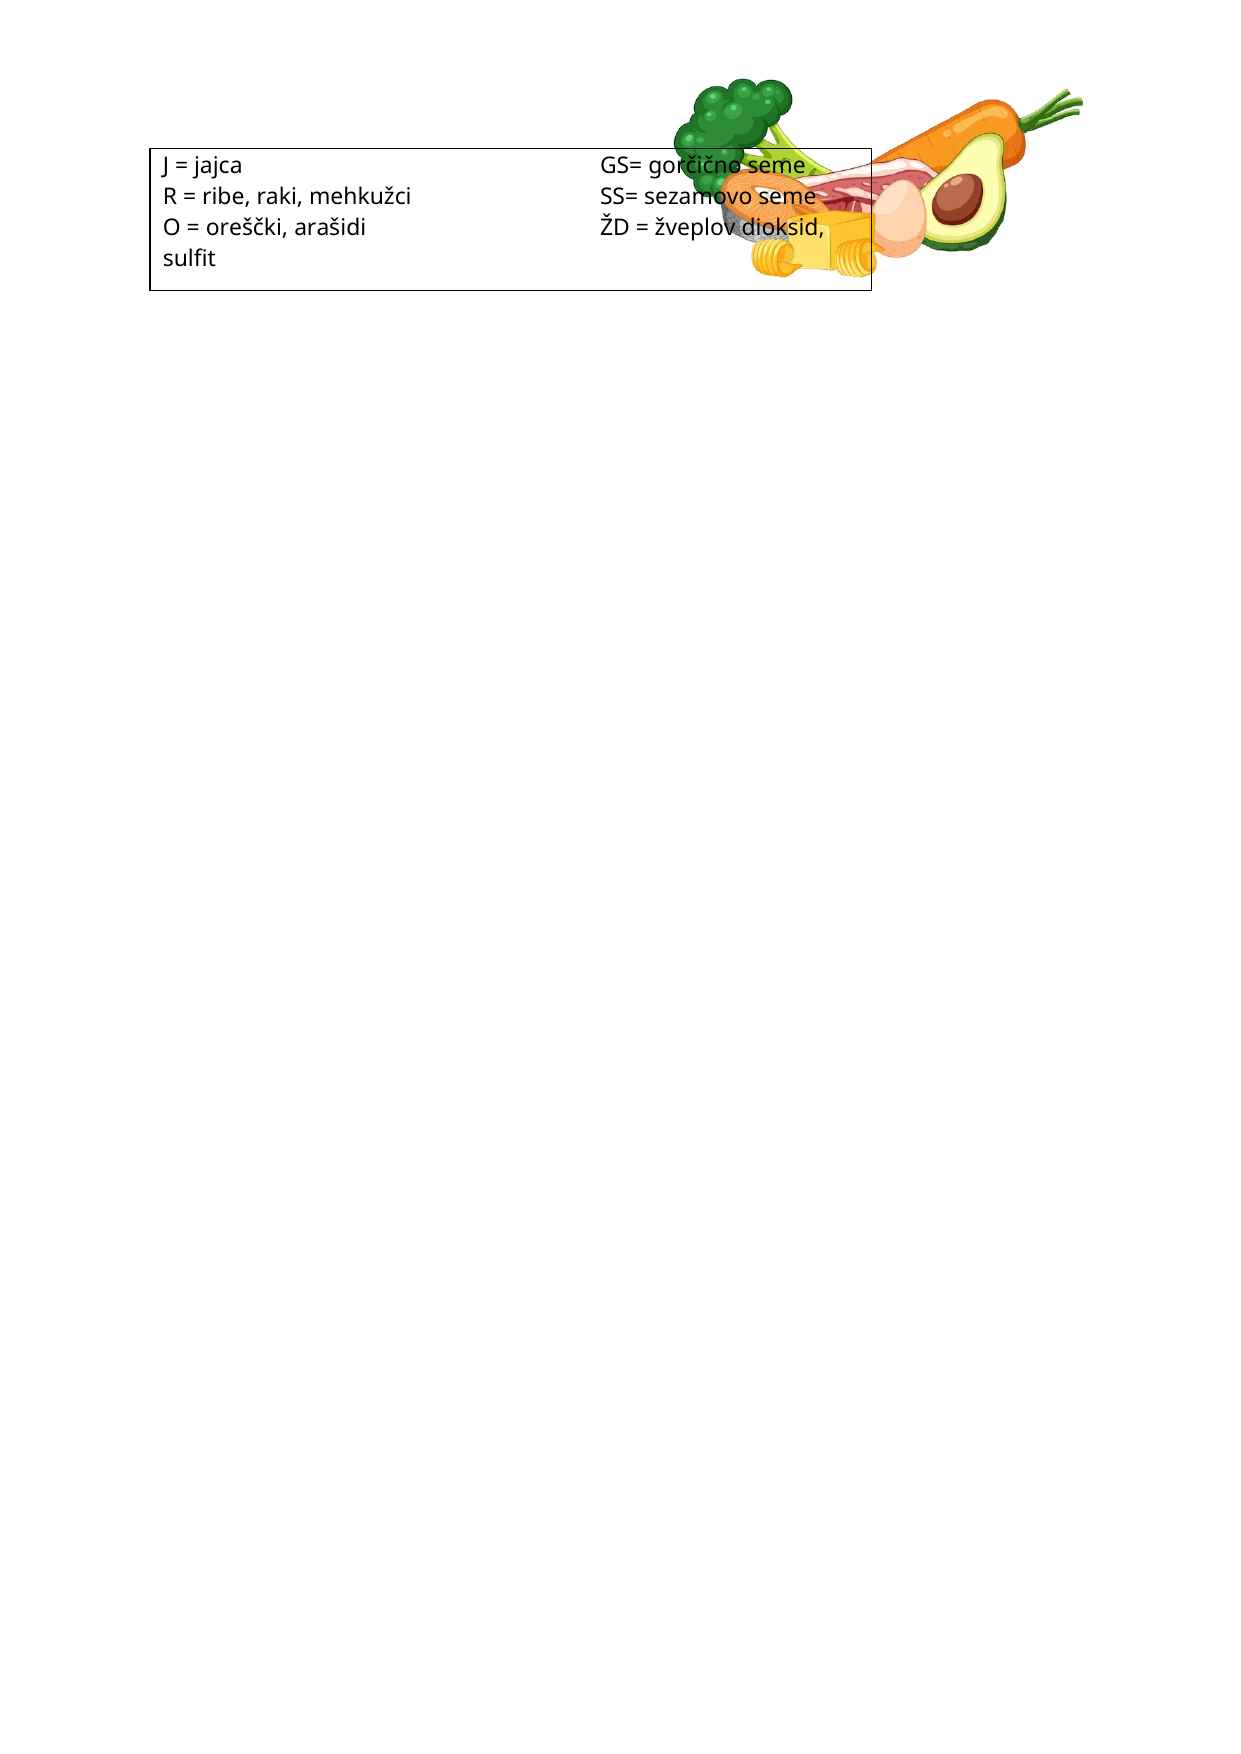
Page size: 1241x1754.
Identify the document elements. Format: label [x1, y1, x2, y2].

picture [663, 73, 1093, 282]
table_header [151, 149, 871, 290]
